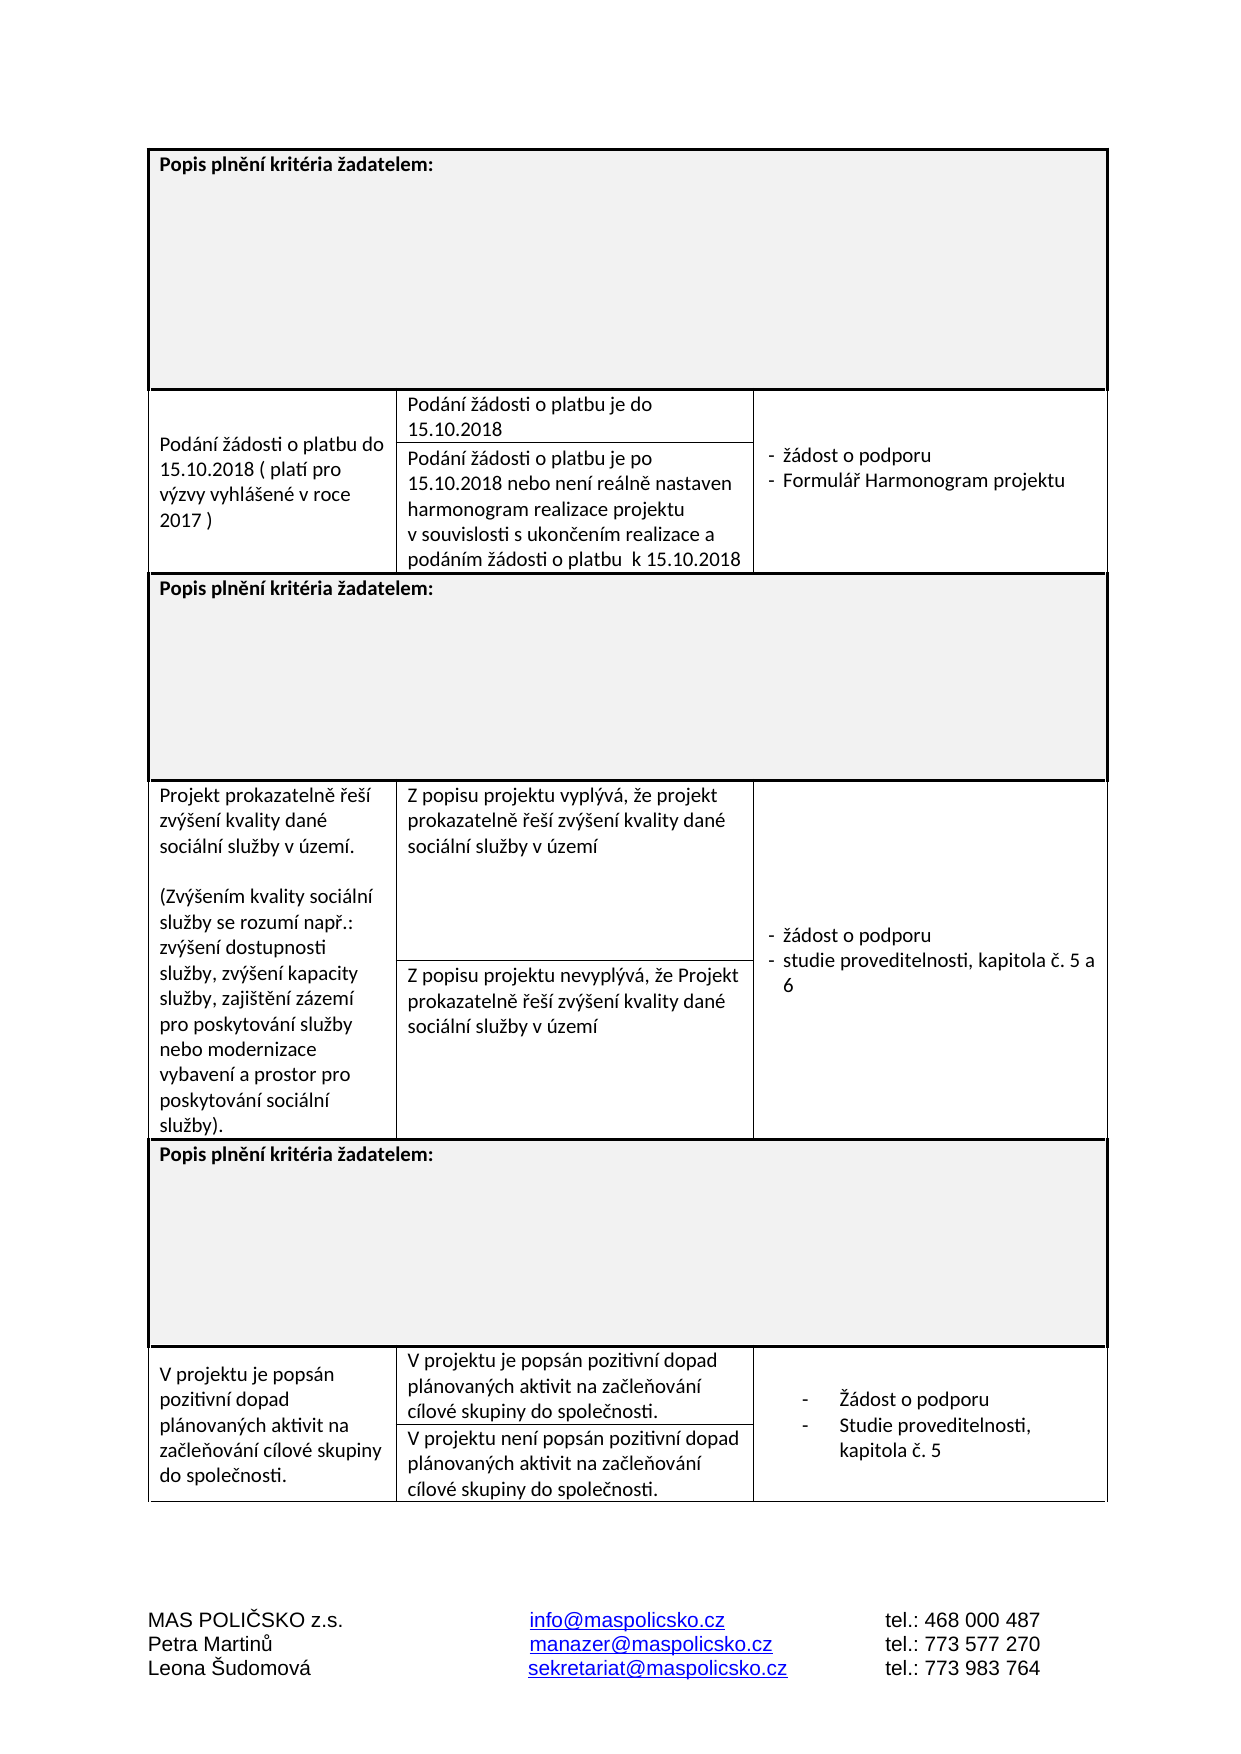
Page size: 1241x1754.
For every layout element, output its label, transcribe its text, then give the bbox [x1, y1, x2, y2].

table_cell žádost o podporu Formulář Harmonogram projektu [754, 388, 1107, 572]
table_cell Podání žádosti o platbu je po 15.10.2018 nebo není reálně nastaven harmonogram realizace projektu v souvislosti s ukončením realizace a podáním žádosti o platbu k 15.10.2018 [397, 443, 753, 572]
table_cell Popis plnění kritéria žadatelem: [150, 572, 1106, 779]
table_cell Popis plnění kritéria žadatelem: [150, 1138, 1106, 1344]
table_cell Z popisu projektu vyplývá, že projekt prokazatelně řeší zvýšení kvality dané sociální služby v území [397, 782, 753, 959]
table_cell žádost o podporu studie proveditelnosti, kapitola č. 5 a 6 [754, 779, 1107, 1138]
table_cell V projektu je popsán pozitivní dopad plánovaných aktivit na začleňování cílové skupiny do společnosti. [149, 1346, 396, 1501]
table_cell Žádost o podporu Studie proveditelnosti, kapitola č. 5 [754, 1345, 1107, 1501]
table_cell V projektu není popsán pozitivní dopad plánovaných aktivit na začleňování cílové skupiny do společnosti. [397, 1425, 753, 1501]
table_cell Projekt prokazatelně řeší zvýšení kvality dané sociální služby v území. (Zvýšením kvality sociální služby se rozumí např.: zvýšení dostupnosti služby, zvýšení kapacity služby, zajištění zázemí pro poskytování služby nebo modernizace vybavení a prostor pro poskytování sociální služby). [149, 780, 396, 1138]
table_cell Podání žádosti o platbu do 15.10.2018 ( platí pro výzvy vyhlášené v roce 2017 ) [149, 389, 396, 572]
table_cell V projektu je popsán pozitivní dopad plánovaných aktivit na začleňování cílové skupiny do společnosti. [397, 1348, 753, 1424]
table_cell Popis plnění kritéria žadatelem: [150, 151, 1106, 388]
table_cell Z popisu projektu nevyplývá, že Projekt prokazatelně řeší zvýšení kvality dané sociální služby v území [397, 961, 753, 1138]
table_cell Podání žádosti o platbu je do 15.10.2018 [397, 391, 753, 442]
